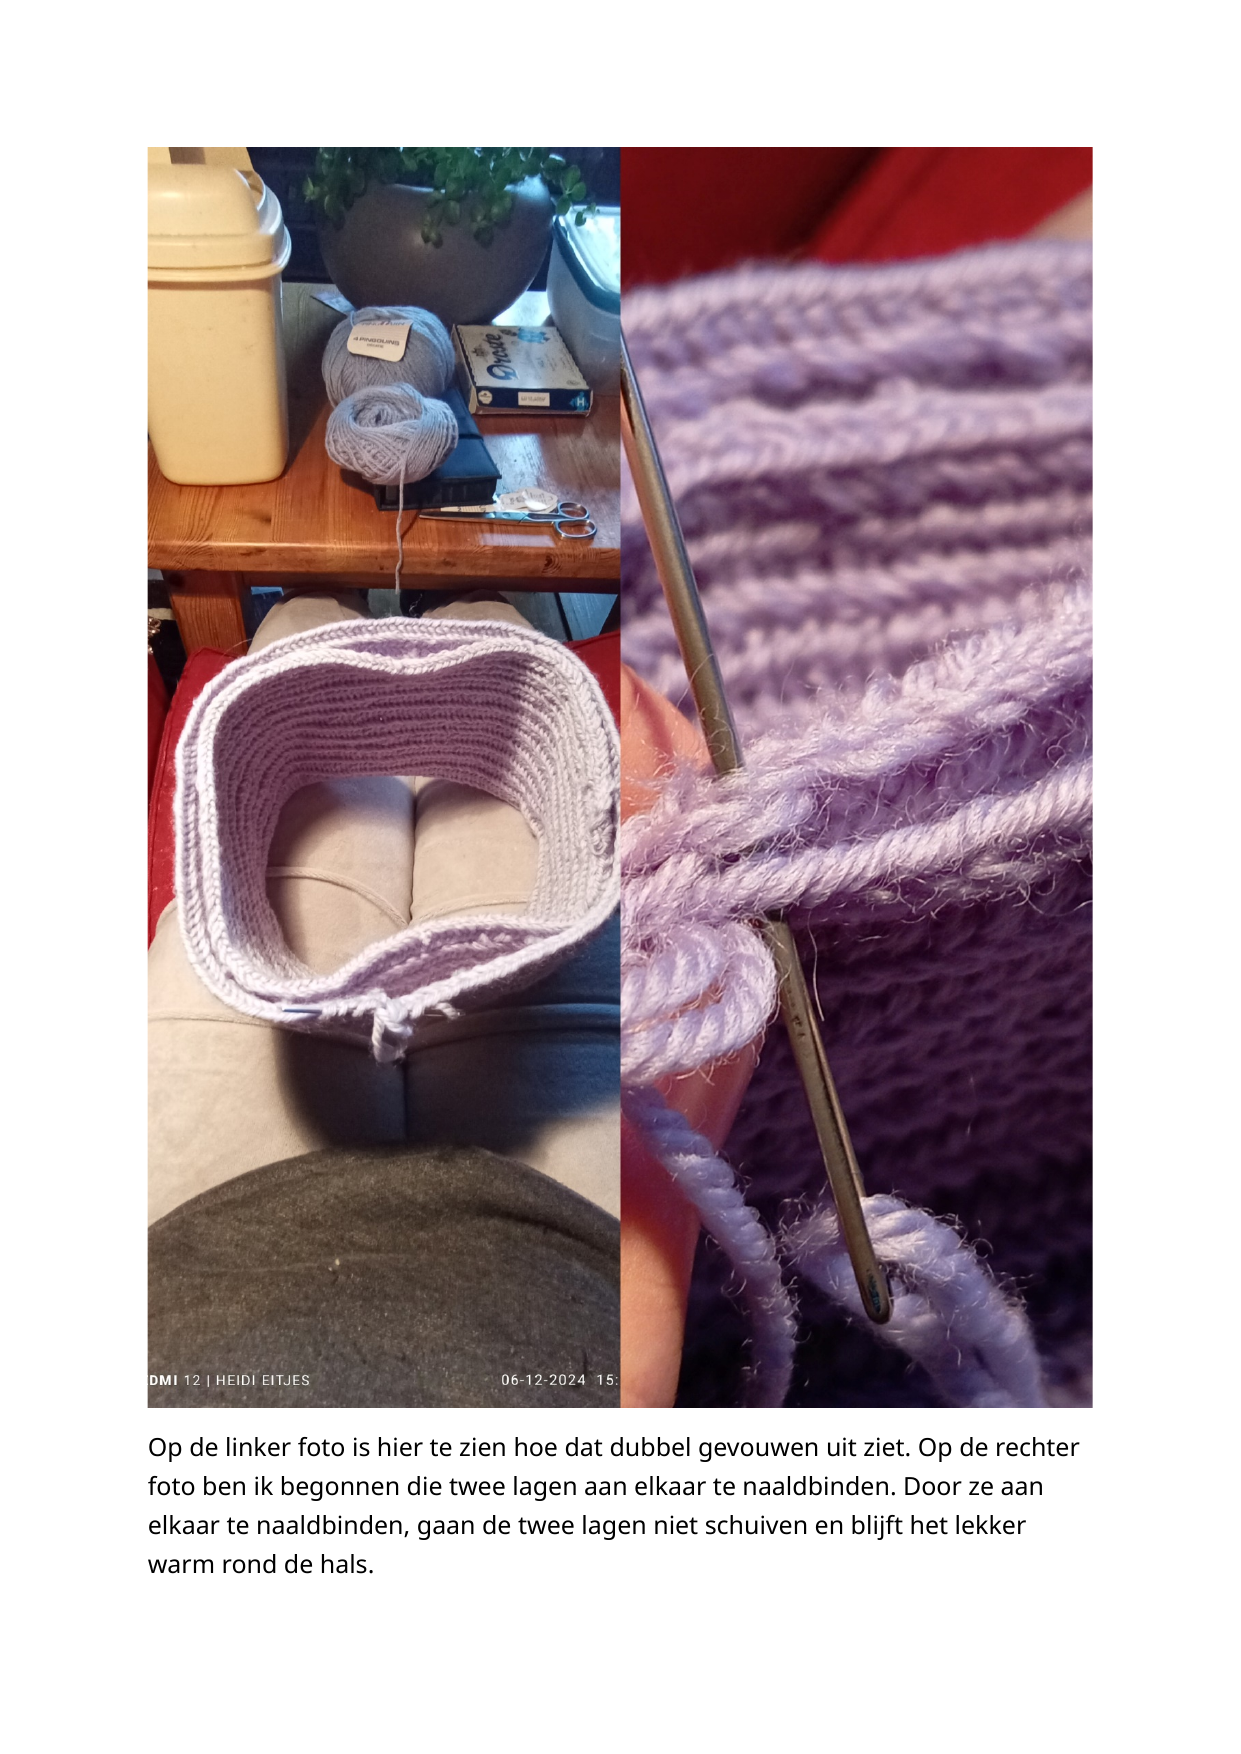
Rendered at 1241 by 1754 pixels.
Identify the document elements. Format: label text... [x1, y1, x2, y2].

picture [147, 147, 1093, 1408]
text Op de linker foto is hier te zien hoe dat dubbel gevouwen uit ziet. Op de rechter foto ben ik begonnen die twee lagen aan elkaar te naaldbinden. Door ze aan elkaar te naaldbinden, gaan de twee lagen niet schuiven en blijft het lekker warm rond de hals. [148, 1429, 1093, 1581]
